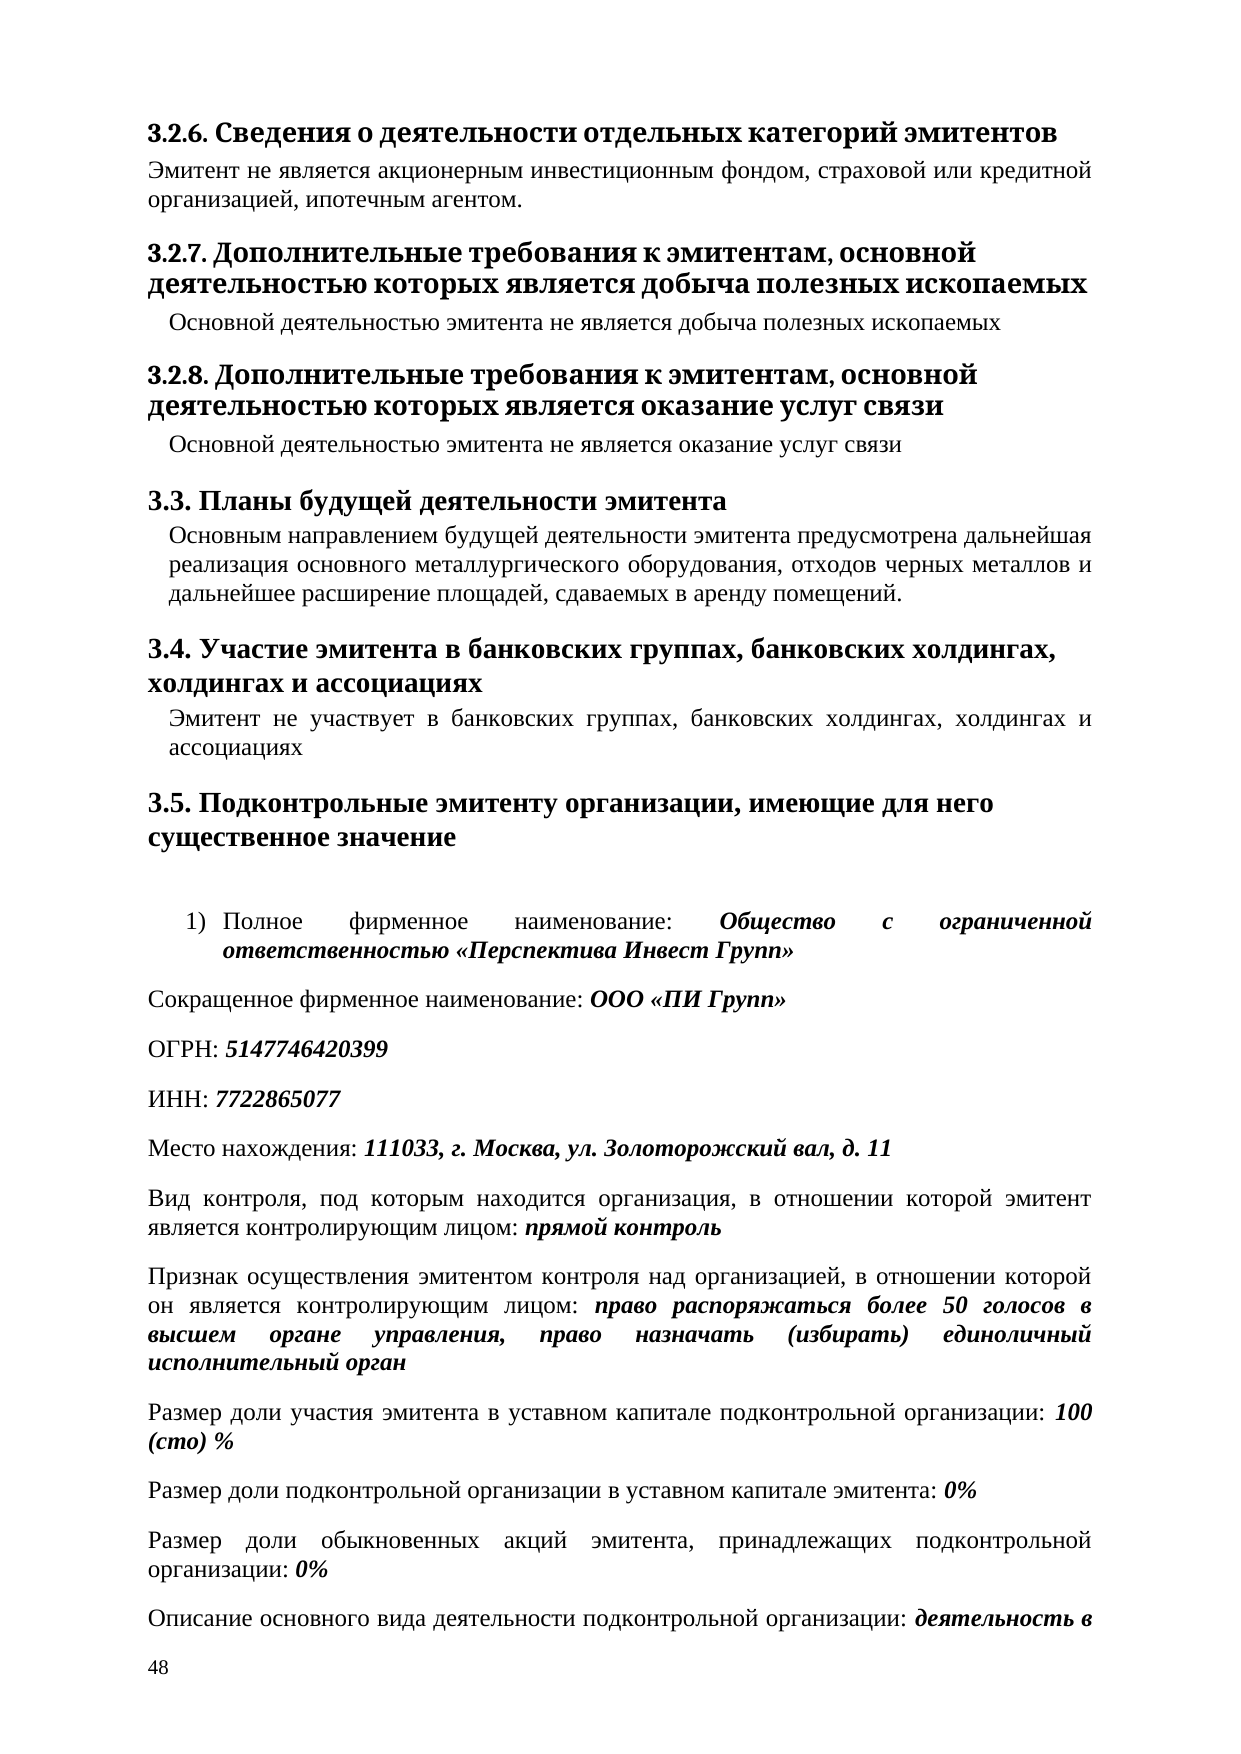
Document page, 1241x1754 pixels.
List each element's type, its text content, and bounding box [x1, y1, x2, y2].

subtitle 3.5. Подконтрольные эмитенту организации, имеющие для него существенное значение [148, 785, 1092, 852]
subtitle 3.2.8. Дополнительные требования к эмитентам, основной деятельностью которых является оказание услуг связи [148, 360, 1092, 423]
subtitle 3.3. Планы будущей деятельности эмитента [148, 483, 1092, 516]
text ОГРН: 5147746420399 [148, 1034, 1092, 1063]
text ИНН: 7722865077 [148, 1084, 1092, 1112]
list Полное фирменное наименование: Общество с ограниченной ответственностью «Перспектива Инвест Групп» [185, 906, 1092, 964]
text Размер доли обыкновенных акций эмитента, принадлежащих подконтрольной организации: 0% [148, 1525, 1092, 1582]
text Вид контроля, под которым находится организация, в отношении которой эмитент является контролирующим лицом: прямой контроль [148, 1183, 1092, 1240]
text Место нахождения: 111033, г. Москва, ул. Золоторожский вал, д. 11 [148, 1133, 1092, 1162]
text Признак осуществления эмитентом контроля над организацией, в отношении которой он является контролирующим лицом: право распоряжаться более 50 голосов в высшем органе управления, право назначать (избирать) единоличный исполнительный орган [148, 1261, 1092, 1376]
text Эмитент не участвует в банковских группах, банковских холдингах, холдингах и ассоциациях [168, 703, 1092, 760]
subtitle 3.2.6. Сведения о деятельности отдельных категорий эмитентов [148, 118, 1092, 149]
text Сокращенное фирменное наименование: ООО «ПИ Групп» [148, 984, 1092, 1013]
text Основной деятельностью эмитента не является добыча полезных ископаемых [168, 307, 1092, 335]
subtitle 3.2.7. Дополнительные требования к эмитентам, основной деятельностью которых является добыча полезных ископаемых [148, 238, 1092, 300]
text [148, 1603, 1092, 1632]
text Размер доли подконтрольной организации в уставном капитале эмитента: 0% [148, 1475, 1092, 1504]
text Размер доли участия эмитента в уставном капитале подконтрольной организации: 100 (сто) % [148, 1397, 1092, 1454]
subtitle 3.4. Участие эмитента в банковских группах, банковских холдингах, холдингах и ассоциациях [148, 632, 1092, 699]
text Эмитент не является акционерным инвестиционным фондом, страховой или кредитной организацией, ипотечным агентом. [148, 156, 1092, 213]
text Основной деятельностью эмитента не является оказание услуг связи [168, 429, 1092, 458]
text Основным направлением будущей деятельности эмитента предусмотрена дальнейшая реализация основного металлургического оборудования, отходов черных металлов и дальнейшее расширение площадей, сдаваемых в аренду помещений. [168, 520, 1092, 607]
